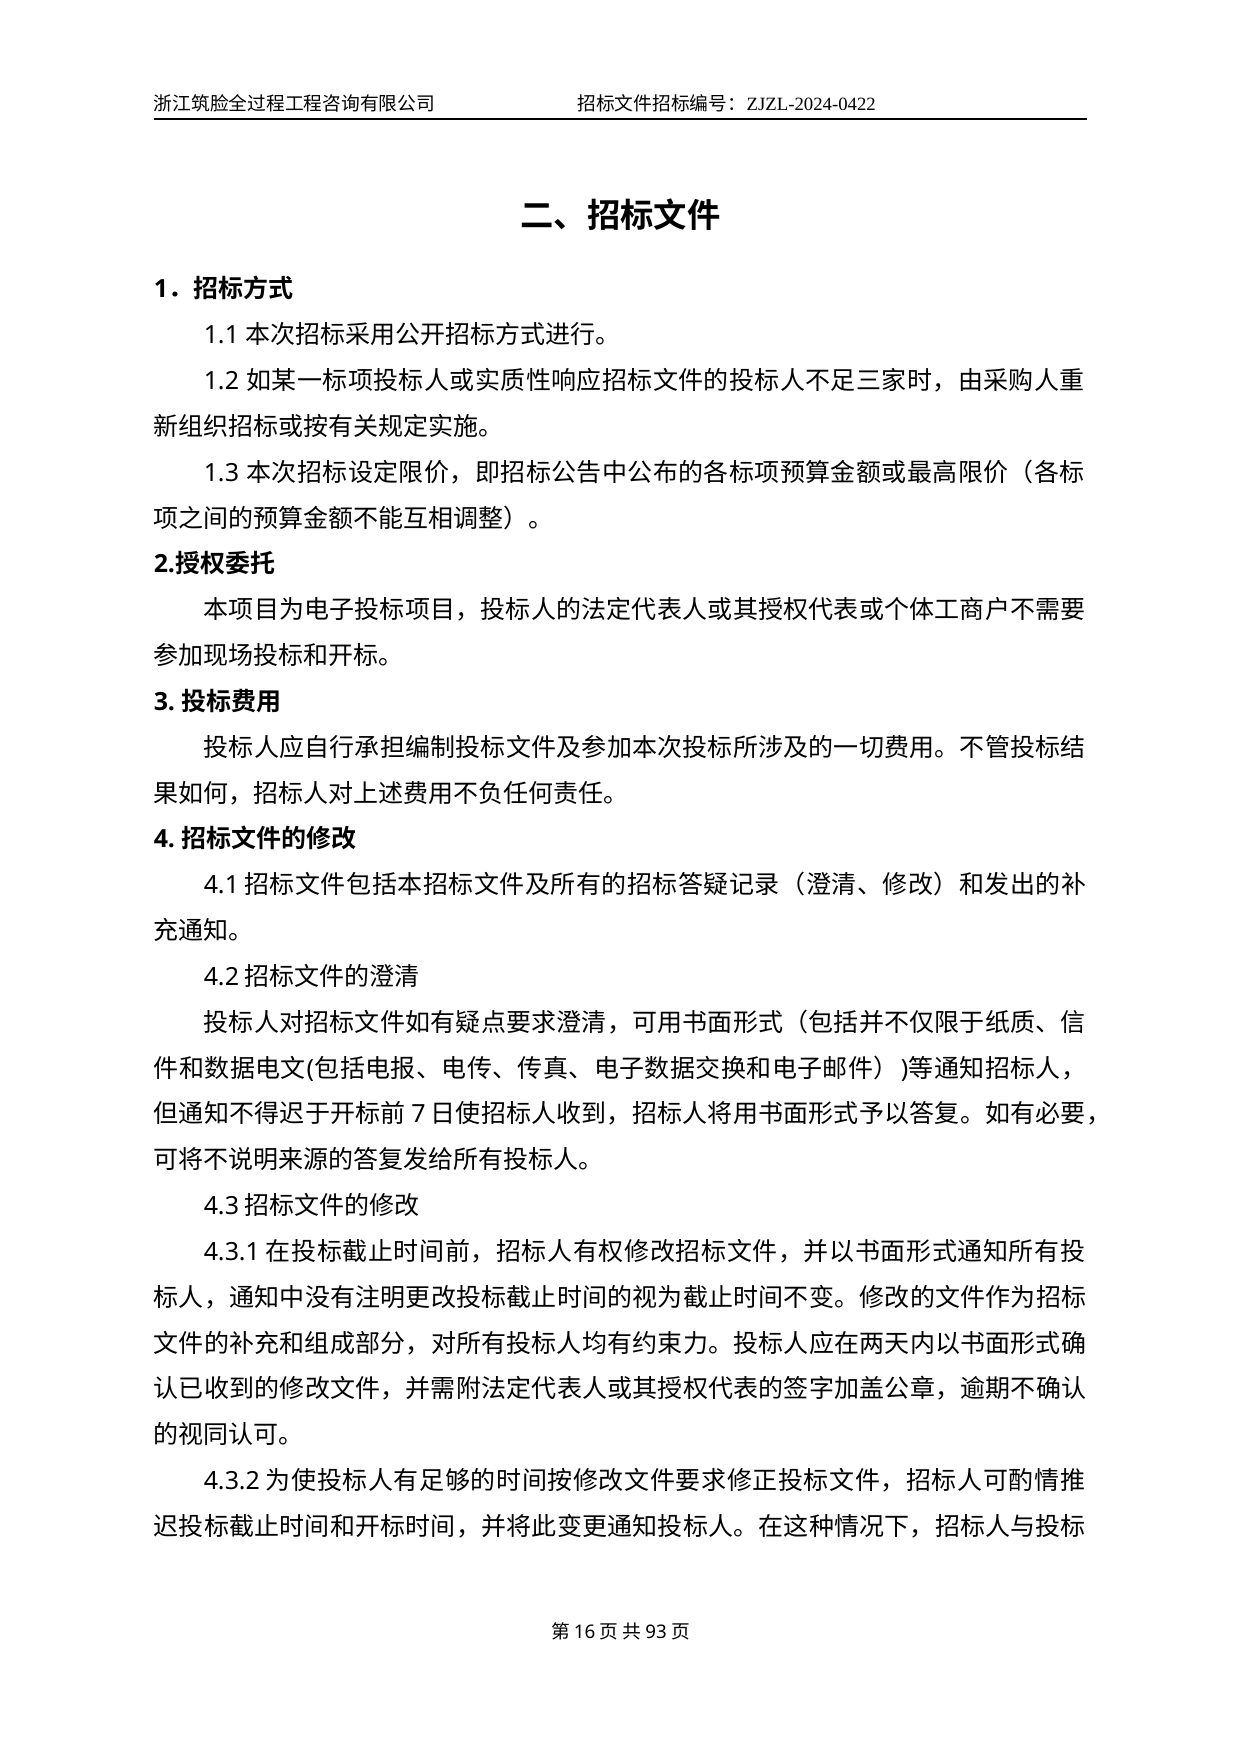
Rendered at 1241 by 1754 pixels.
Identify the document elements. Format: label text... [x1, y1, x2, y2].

text 2.授权委托 [153, 536, 1087, 582]
text 4.1招标文件包括本招标文件及所有的招标答疑记录（澄清、修改）和发出的补充通知。 [153, 857, 1087, 949]
text 1.1 本次招标采用公开招标方式进行。 [153, 307, 1087, 353]
text 二、招标文件 [153, 189, 1087, 237]
text 1．招标方式 [153, 261, 1087, 307]
text 投标人应自行承担编制投标文件及参加本次投标所涉及的一切费用。不管投标结果如何，招标人对上述费用不负任何责任。 [153, 719, 1087, 811]
text 本项目为电子投标项目，投标人的法定代表人或其授权代表或个体工商户不需要参加现场投标和开标。 [153, 582, 1087, 674]
text 4.3招标文件的修改 [153, 1178, 1087, 1224]
text 投标人对招标文件如有疑点要求澄清，可用书面形式（包括并不仅限于纸质、信件和数据电文(包括电报、电传、传真、电子数据交换和电子邮件）)等通知招标人，但通知不得迟于开标前7日使招标人收到，招标人将用书面形式予以答复。如有必要，可将不说明来源的答复发给所有投标人。 [153, 994, 1087, 1178]
text 1.2 如某一标项投标人或实质性响应招标文件的投标人不足三家时，由采购人重新组织招标或按有关规定实施。 [153, 353, 1087, 444]
text 1.3 本次招标设定限价，即招标公告中公布的各标项预算金额或最高限价（各标项之间的预算金额不能互相调整）。 [153, 444, 1087, 536]
text 4.3.1在投标截止时间前，招标人有权修改招标文件，并以书面形式通知所有投标人，通知中没有注明更改投标截止时间的视为截止时间不变。修改的文件作为招标文件的补充和组成部分，对所有投标人均有约束力。投标人应在两天内以书面形式确认已收到的修改文件，并需附法定代表人或其授权代表的签字加盖公章，逾期不确认的视同认可。 [153, 1224, 1087, 1453]
text 3. 投标费用 [153, 674, 1087, 719]
text 4. 招标文件的修改 [153, 811, 1087, 857]
text 4.2招标文件的澄清 [153, 949, 1087, 994]
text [153, 1453, 1087, 1544]
